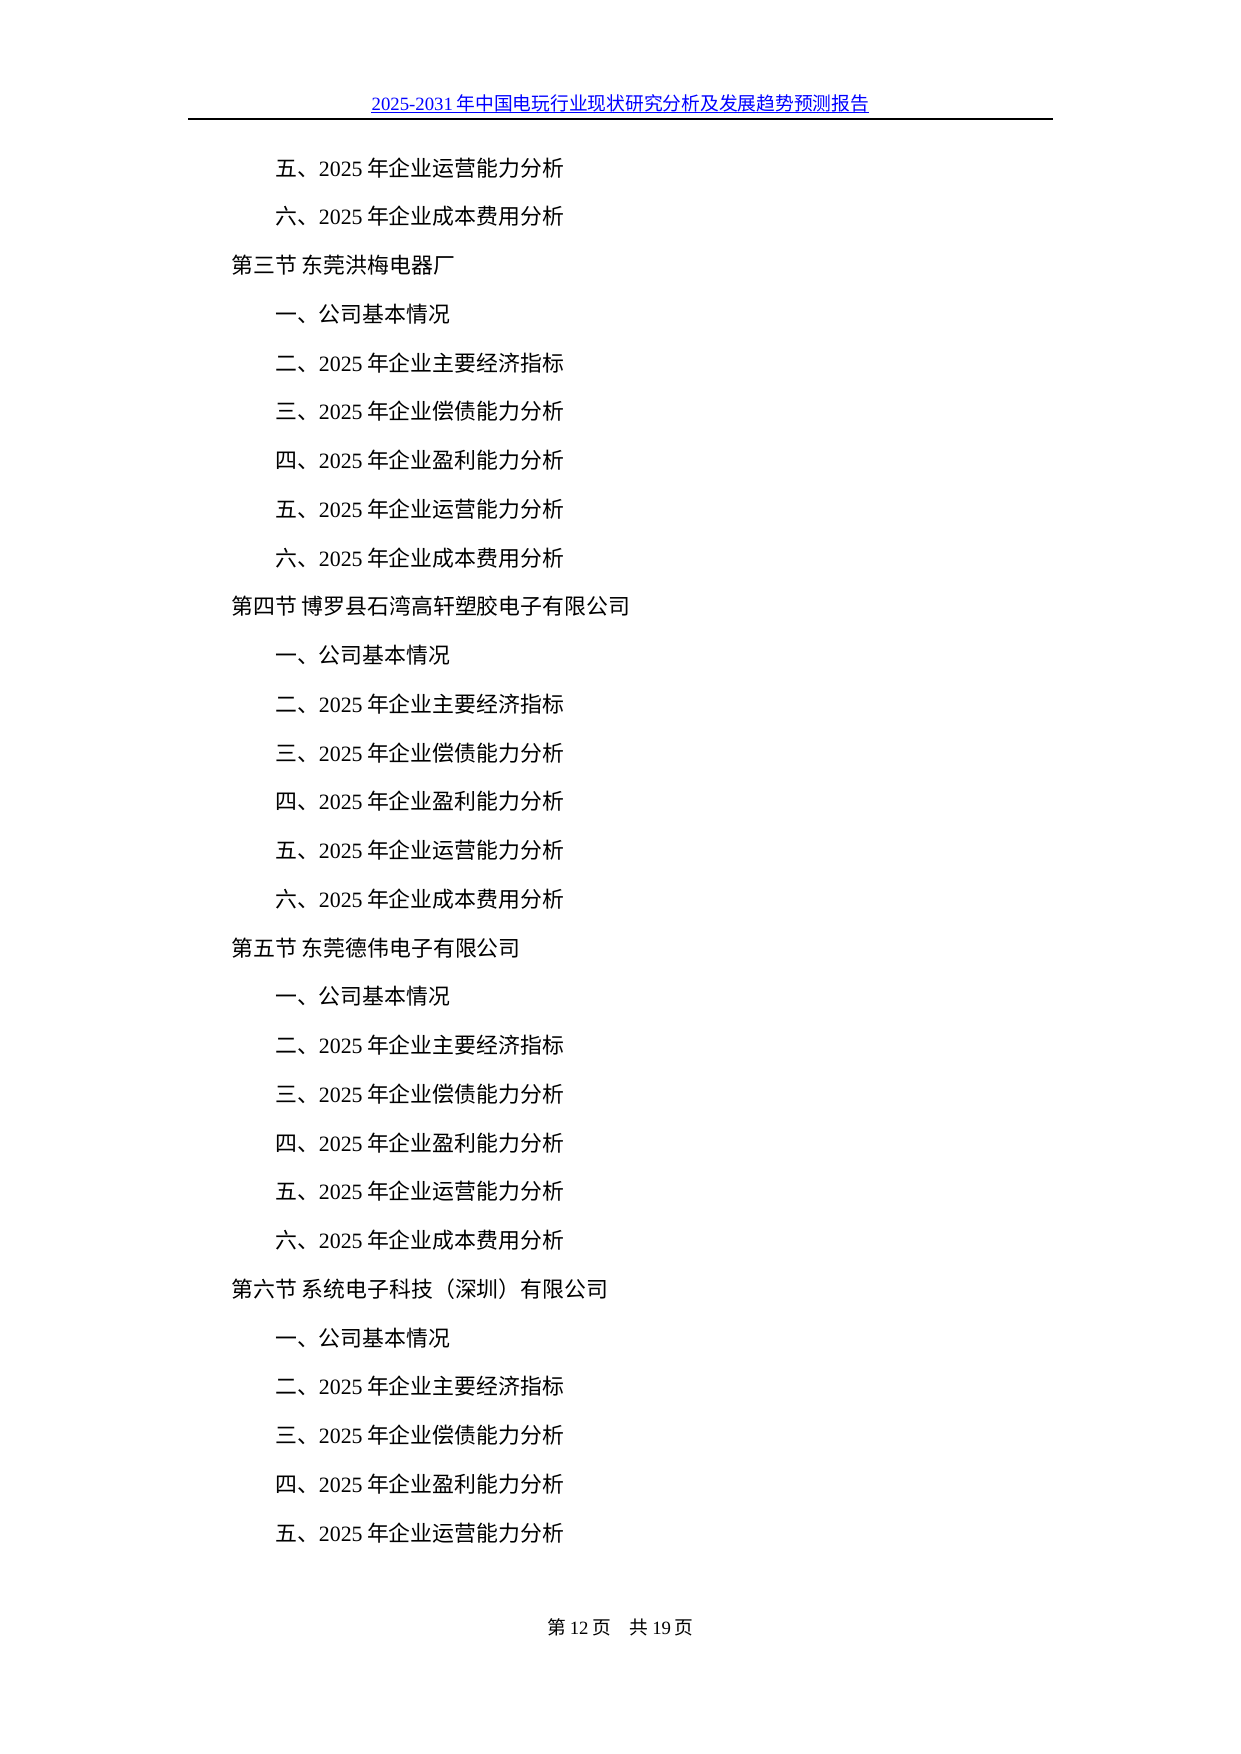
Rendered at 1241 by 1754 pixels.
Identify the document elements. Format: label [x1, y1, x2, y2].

text [187, 150, 1053, 1548]
